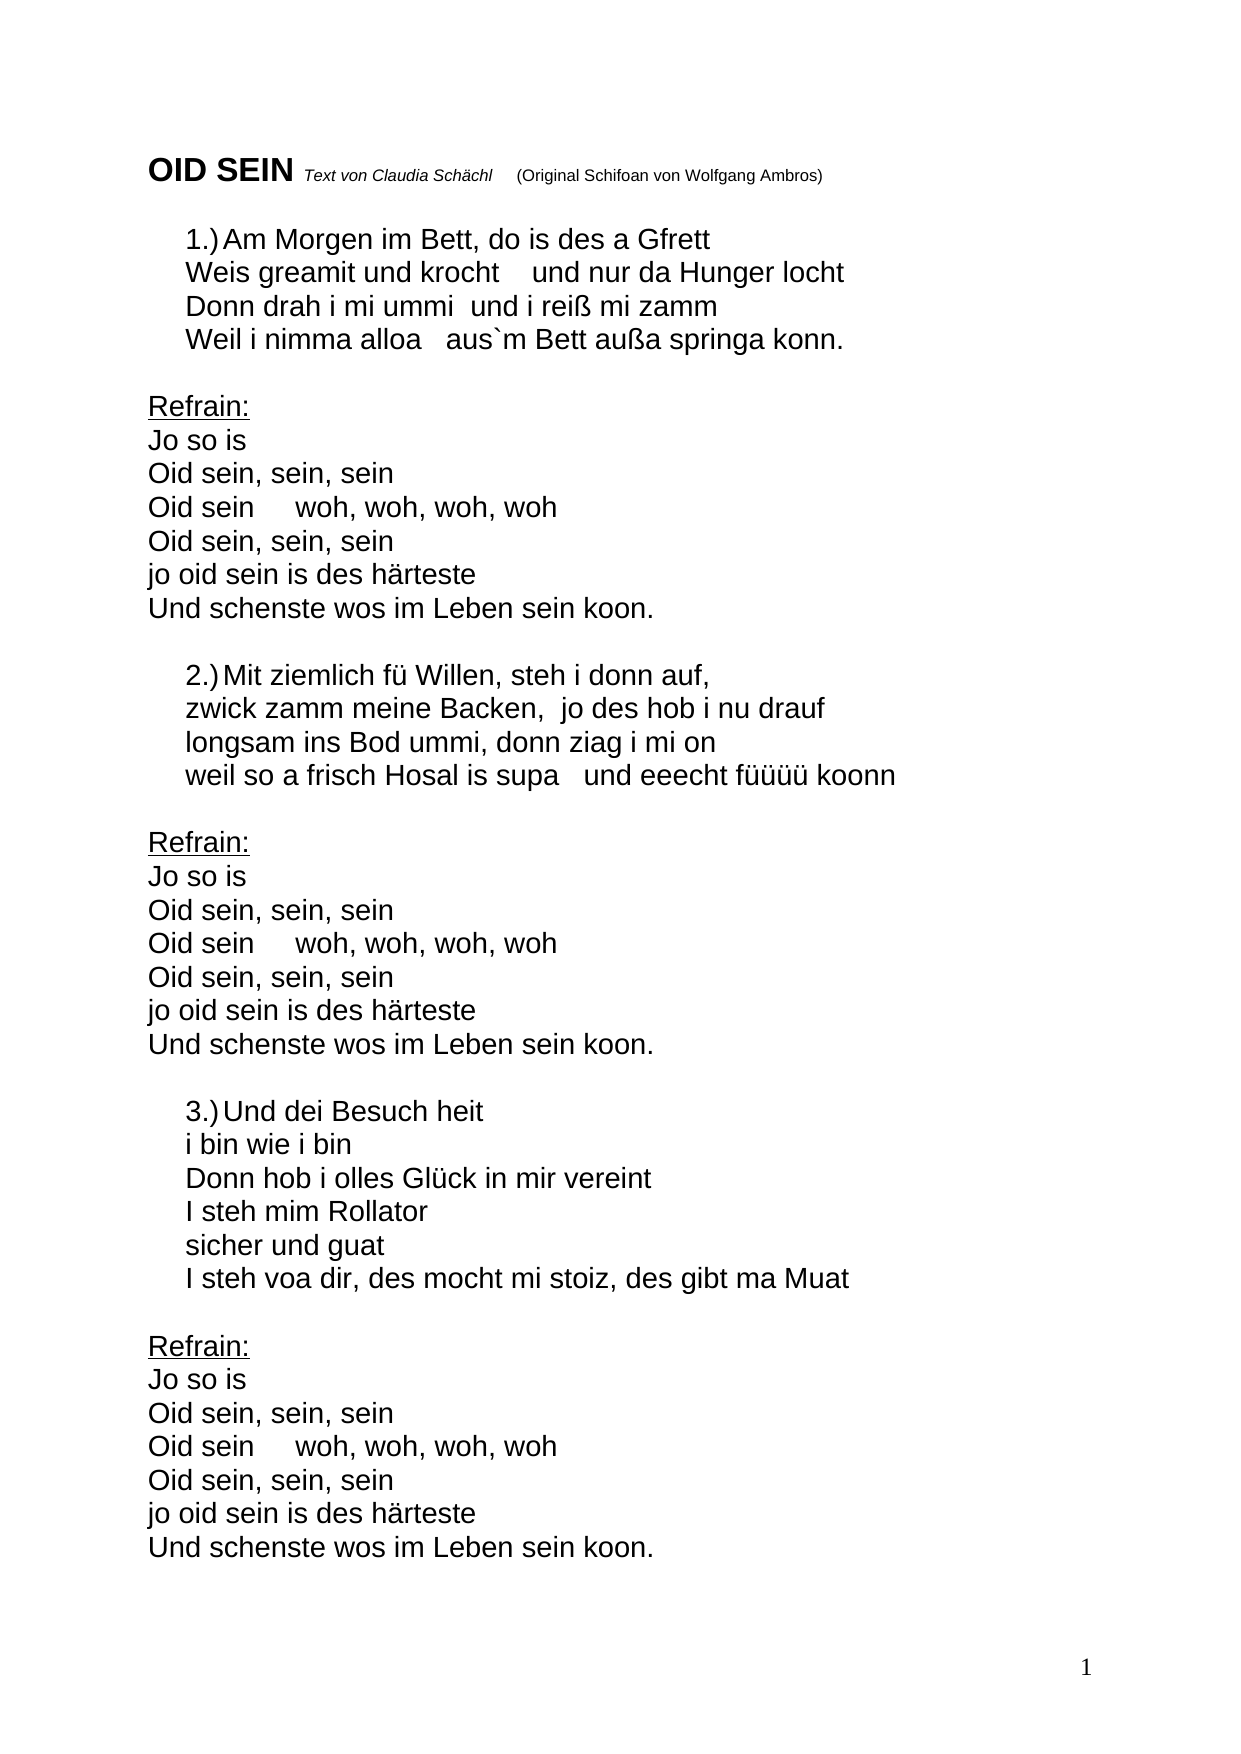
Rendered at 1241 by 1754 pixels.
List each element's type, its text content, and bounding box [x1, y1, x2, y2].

text i bin wie i bin [148, 1127, 1093, 1161]
text Und schenste wos im Leben sein koon. [148, 1530, 1093, 1563]
text Weil i nimma alloa aus`m Bett außa springa konn. [148, 322, 1093, 356]
text Oid sein, sein, sein [148, 1463, 1093, 1496]
list Und dei Besuch heit [185, 1094, 1093, 1127]
text weil so a frisch Hosal is supa und eeecht füüüü koonn [148, 758, 1093, 792]
text Jo so is [148, 1362, 1093, 1396]
text Oid sein woh, woh, woh, woh [148, 490, 1093, 524]
text Donn drah i mi ummi und i reiß mi zamm [148, 289, 1093, 322]
text Refrain: [148, 389, 1093, 423]
text Oid sein, sein, sein [148, 457, 1093, 490]
list Mit ziemlich fü Willen, steh i donn auf, [185, 658, 1093, 691]
text Oid sein, sein, sein [148, 893, 1093, 926]
text longsam ins Bod ummi, donn ziag i mi on [148, 725, 1093, 758]
text Und schenste wos im Leben sein koon. [148, 1027, 1093, 1060]
text Refrain: [148, 1329, 1093, 1362]
text Oid sein woh, woh, woh, woh [148, 926, 1093, 960]
text Jo so is [148, 859, 1093, 893]
text jo oid sein is des härteste [148, 993, 1093, 1027]
text Oid sein woh, woh, woh, woh [148, 1429, 1093, 1463]
text Jo so is [148, 423, 1093, 457]
text Oid sein, sein, sein [148, 1396, 1093, 1429]
text zwick zamm meine Backen, jo des hob i nu drauf [148, 691, 1093, 725]
text sicher und guat [148, 1228, 1093, 1262]
text Und schenste wos im Leben sein koon. [148, 591, 1093, 624]
text jo oid sein is des härteste [148, 1496, 1093, 1530]
text I steh mim Rollator [148, 1194, 1093, 1228]
text Oid sein, sein, sein [148, 960, 1093, 993]
text Donn hob i olles Glück in mir vereint [148, 1161, 1093, 1194]
text Weis greamit und krocht und nur da Hunger locht [148, 255, 1093, 289]
text OID SEIN Text von Claudia Schächl (Original Schifoan von Wolfgang Ambros) [148, 150, 1093, 188]
text jo oid sein is des härteste [148, 557, 1093, 591]
text Refrain: [148, 826, 1093, 859]
list Am Morgen im Bett, do is des a Gfrett [185, 222, 1093, 255]
text Oid sein, sein, sein [148, 524, 1093, 557]
text I steh voa dir, des mocht mi stoiz, des gibt ma Muat [148, 1262, 1093, 1295]
